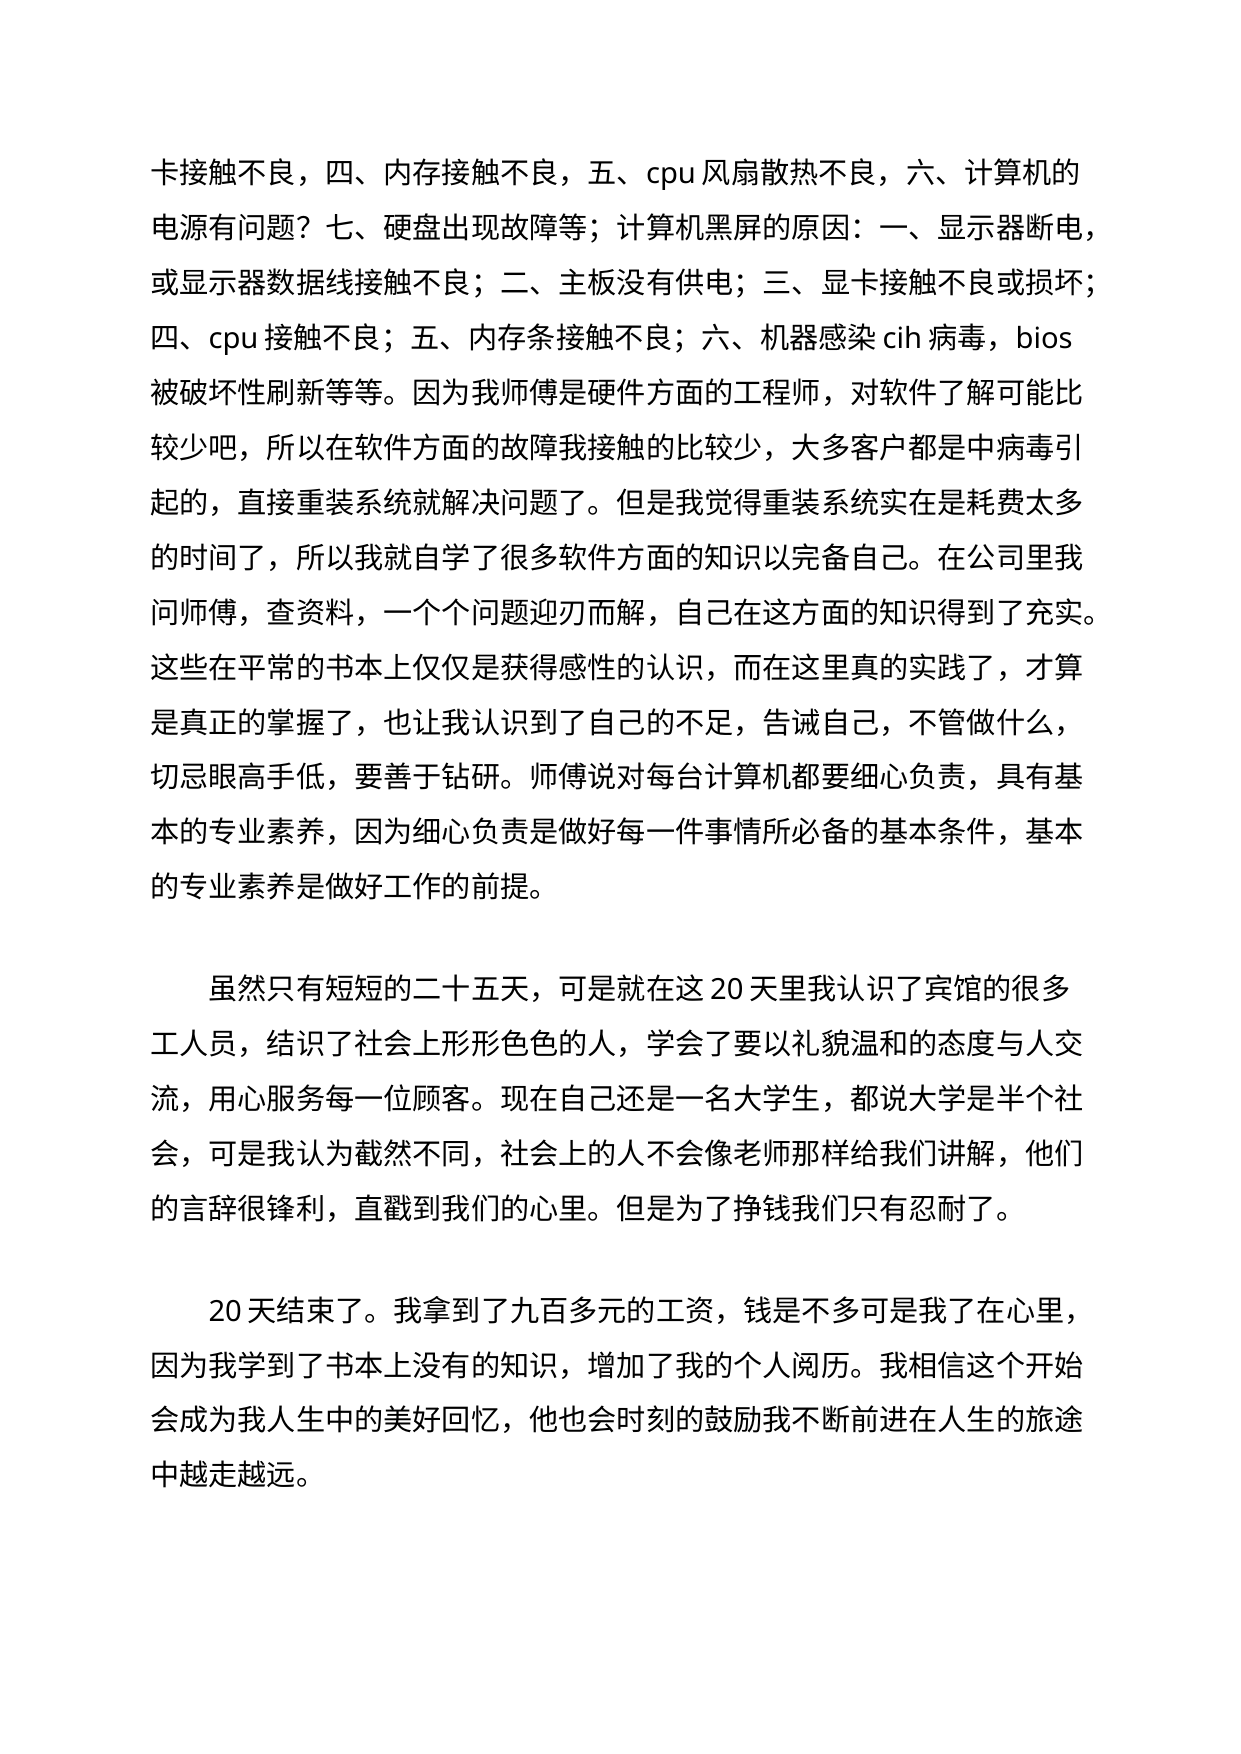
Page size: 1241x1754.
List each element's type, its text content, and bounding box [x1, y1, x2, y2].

text 虽然只有短短的二十五天，可是就在这20天里我认识了宾馆的很多工人员，结识了社会上形形色色的人，学会了要以礼貌温和的态度与人交流，用心服务每一位顾客。现在自己还是一名大学生，都说大学是半个社会，可是我认为截然不同，社会上的人不会像老师那样给我们讲解，他们的言辞很锋利，直戳到我们的心里。但是为了挣钱我们只有忍耐了。 [150, 966, 1090, 1228]
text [150, 150, 1090, 906]
text 20天结束了。我拿到了九百多元的工资，钱是不多可是我了在心里，因为我学到了书本上没有的知识，增加了我的个人阅历。我相信这个开始会成为我人生中的美好回忆，他也会时刻的鼓励我不断前进在人生的旅途中越走越远。 [150, 1287, 1090, 1494]
